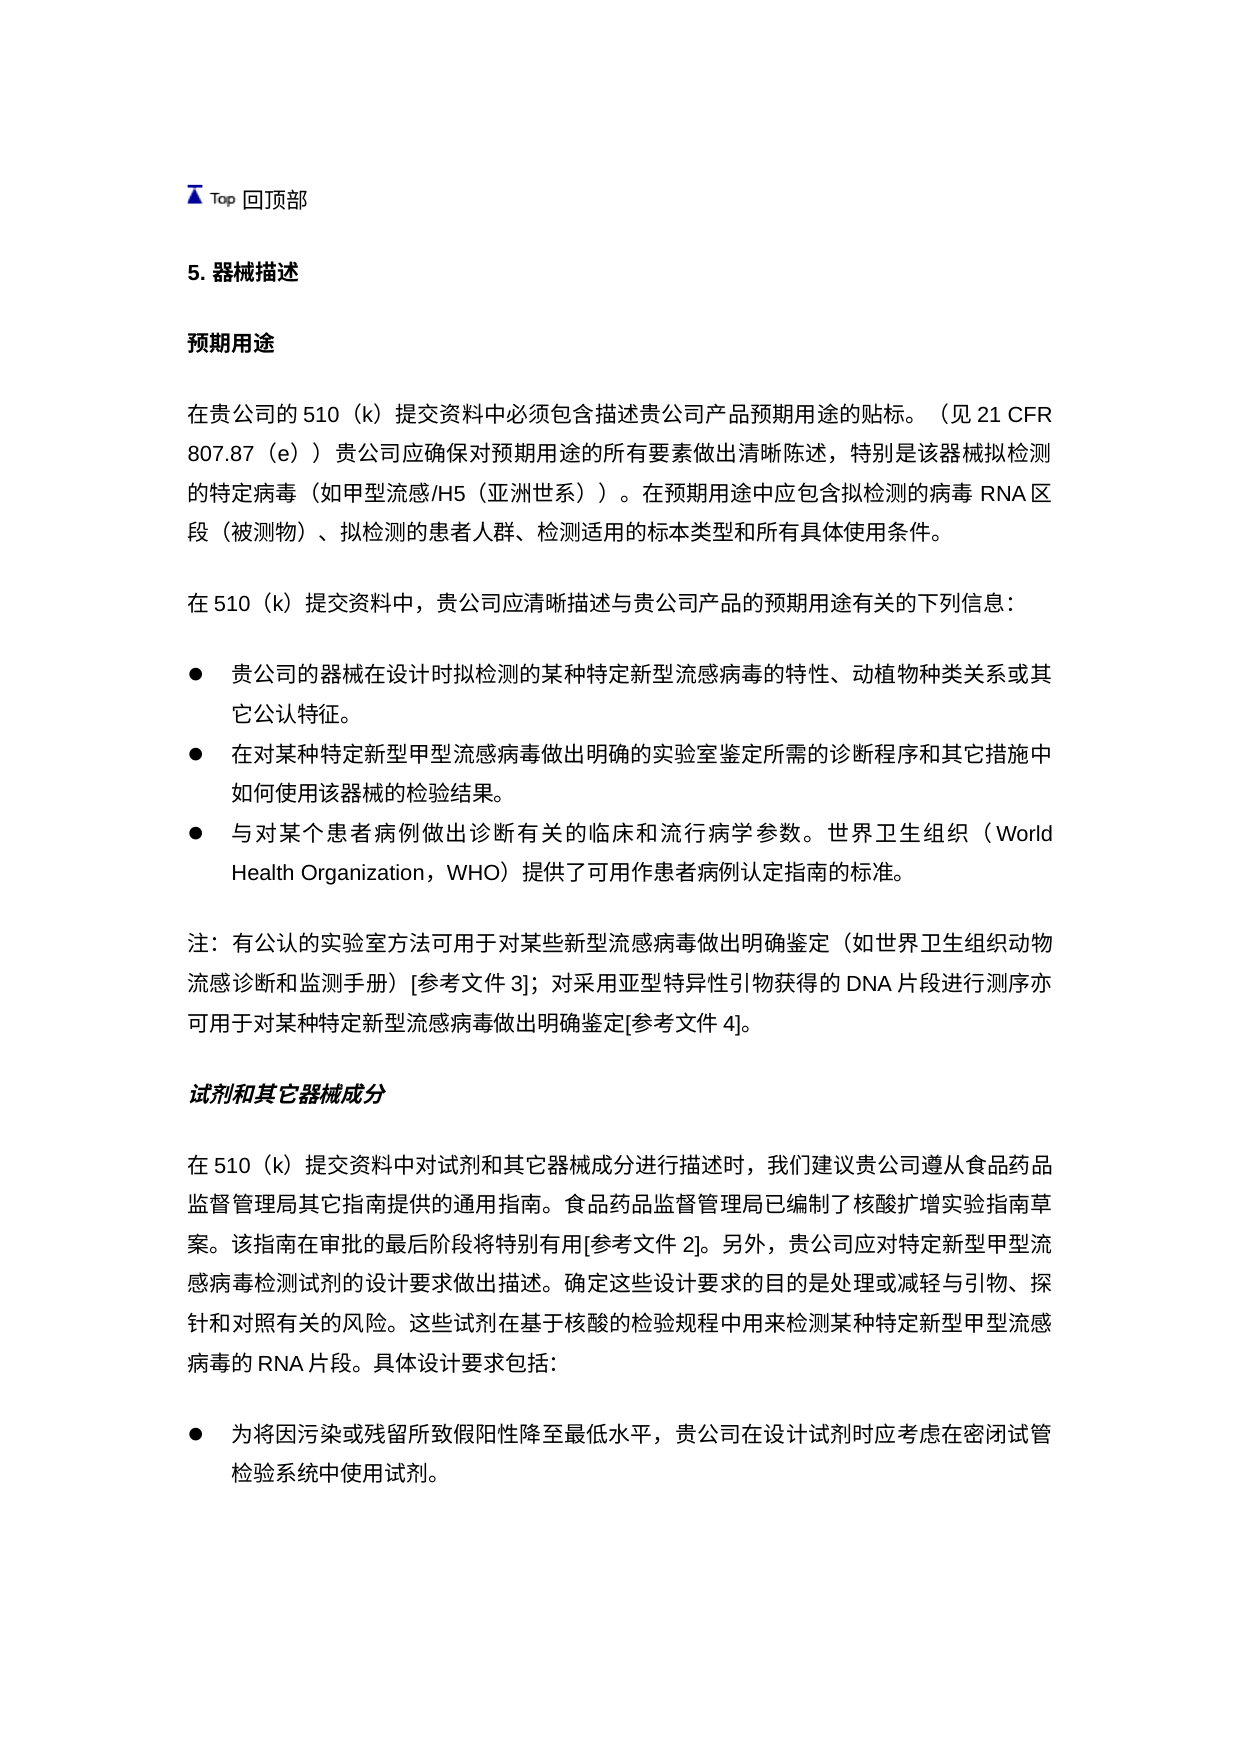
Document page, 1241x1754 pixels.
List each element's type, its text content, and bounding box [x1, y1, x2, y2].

text 5. 器械描述 [187, 254, 1053, 286]
text 在510（k）提交资料中对试剂和其它器械成分进行描述时，我们建议贵公司遵从食品药品监督管理局其它指南提供的通用指南。食品药品监督管理局已编制了核酸扩增实验指南草案。该指南在审批的最后阶段将特别有用[参考文件2]。另外，贵公司应对特定新型甲型流感病毒检测试剂的设计要求做出描述。确定这些设计要求的目的是处理或减轻与引物、探针和对照有关的风险。这些试剂在基于核酸的检验规程中用来检测某种特定新型甲型流感病毒的RNA片段。具体设计要求包括： [187, 1148, 1053, 1377]
list 与对某个患者病例做出诊断有关的临床和流行病学参数。世界卫生组织（World Health Organization，WHO）提供了可用作患者病例认定指南的标准。 [187, 816, 1053, 887]
text 在510（k）提交资料中，贵公司应清晰描述与贵公司产品的预期用途有关的下列信息： [187, 586, 1053, 618]
text 注：有公认的实验室方法可用于对某些新型流感病毒做出明确鉴定（如世界卫生组织动物流感诊断和监测手册）[参考文件3]；对采用亚型特异性引物获得的DNA片段进行测序亦可用于对某种特定新型流感病毒做出明确鉴定[参考文件4]。 [187, 926, 1053, 1037]
picture [187, 162, 243, 209]
list 贵公司的器械在设计时拟检测的某种特定新型流感病毒的特性、动植物种类关系或其它公认特征。 [187, 657, 1053, 729]
text 预期用途 [187, 326, 1053, 357]
text 在贵公司的510（k）提交资料中必须包含描述贵公司产品预期用途的贴标。（见21 CFR 807.87（e））贵公司应确保对预期用途的所有要素做出清晰陈述，特别是该器械拟检测的特定病毒（如甲型流感/H5（亚洲世系））。在预期用途中应包含拟检测的病毒RNA区段（被测物）、拟检测的患者人群、检测适用的标本类型和所有具体使用条件。 [187, 397, 1053, 547]
list 为将因污染或残留所致假阳性降至最低水平，贵公司在设计试剂时应考虑在密闭试管检验系统中使用试剂。 [187, 1417, 1053, 1488]
text 试剂和其它器械成分 [187, 1077, 1053, 1108]
text 回顶部 [187, 162, 1053, 215]
list 在对某种特定新型甲型流感病毒做出明确的实验室鉴定所需的诊断程序和其它措施中如何使用该器械的检验结果。 [187, 737, 1053, 808]
